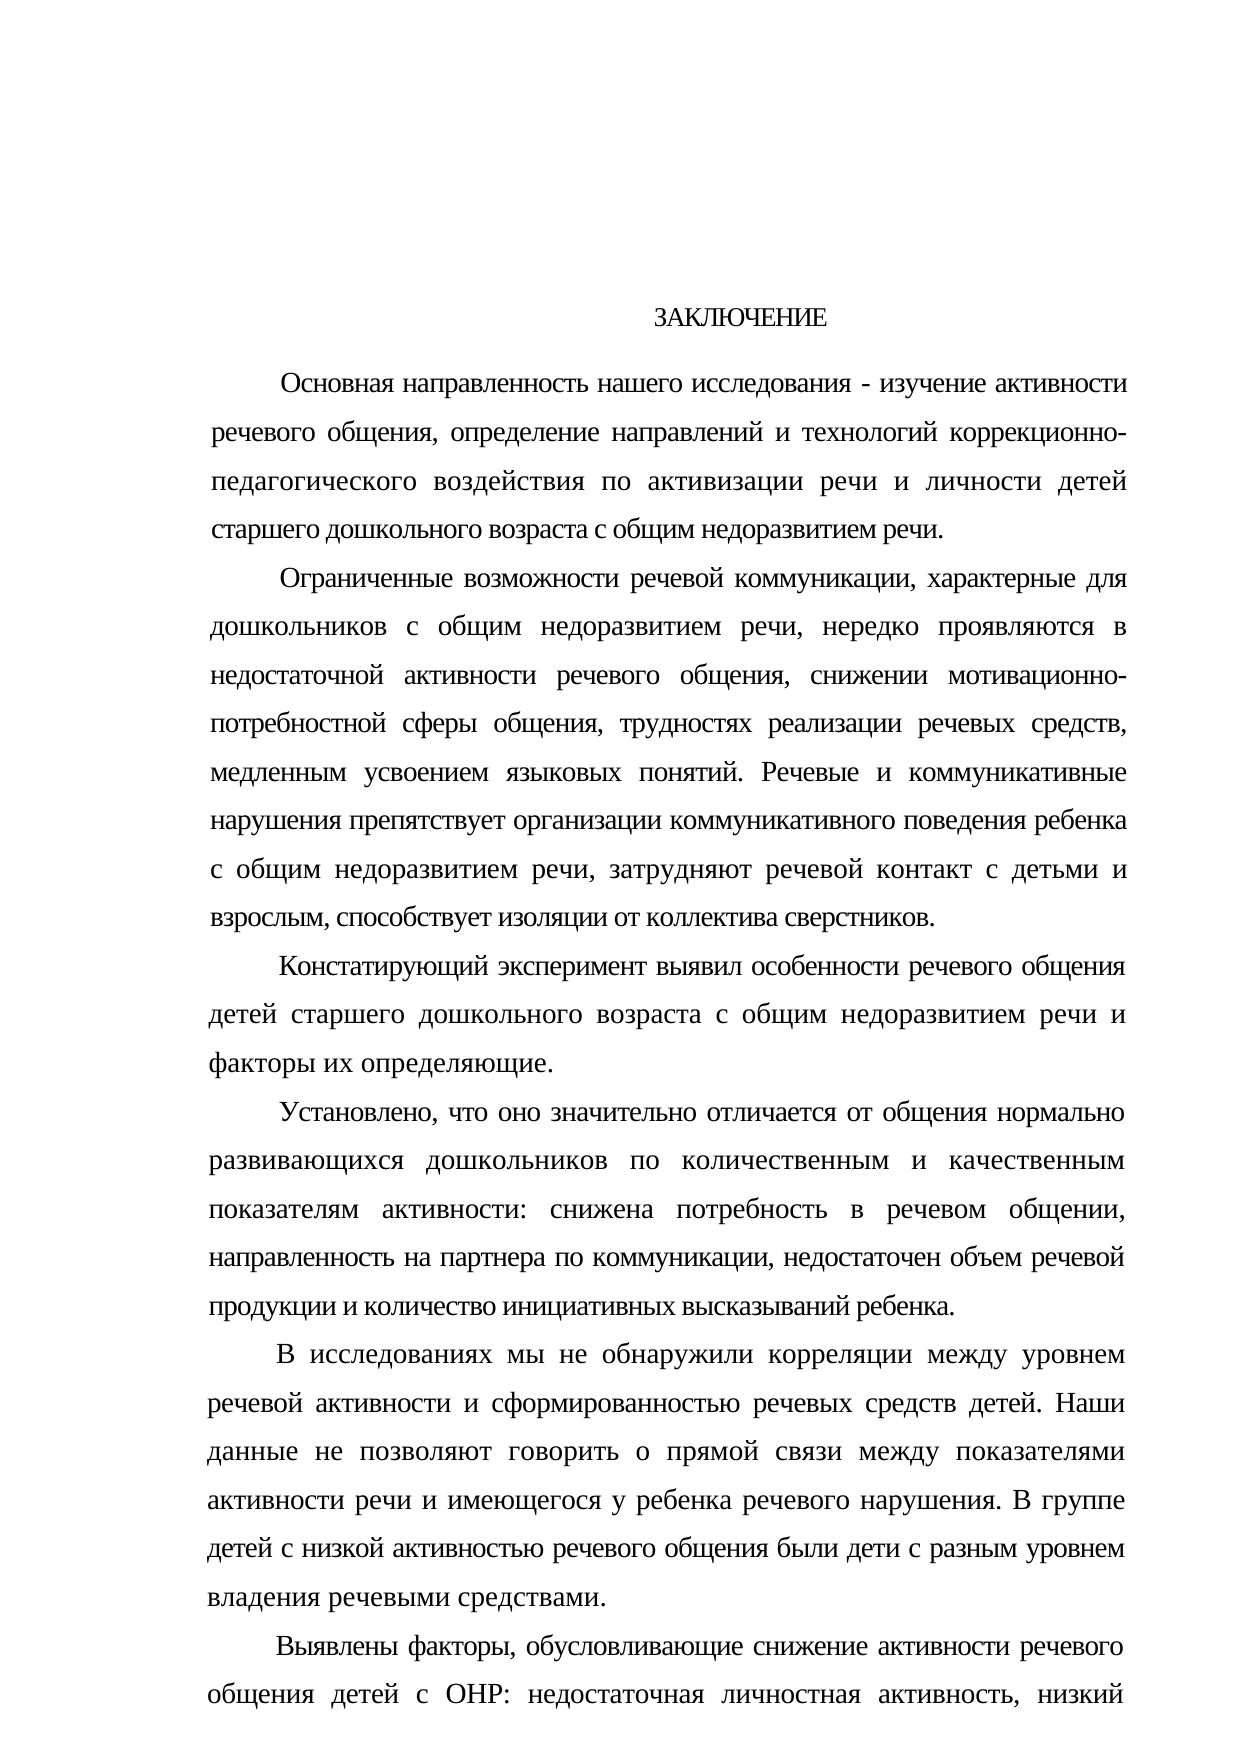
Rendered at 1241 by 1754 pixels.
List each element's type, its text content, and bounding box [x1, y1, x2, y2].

text Констатирующий эксперимент выявил особенности речевого общения детей старшего дошкольного возраста с общим недоразвитием речи и факторы их определяющие. [208, 937, 1126, 1082]
text Основная направленность нашего исследования - изучение активности речевого общения, определение направлений и технологий коррекционно-педагогического воздействия по активизации речи и личности детей старшего дошкольного возраста с общим недоразвитием речи. [211, 354, 1128, 548]
text В исследованиях мы не обнаружили корреляции между уровнем речевой активности и сформированностью речевых средств детей. Наши данные не позволяют говорить о прямой связи между показателями активности речи и имеющегося у ребенка речевого нарушения. В группе детей с низкой активностью речевого общения были дети с разным уровнем владения речевыми средствами. [207, 1325, 1126, 1616]
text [207, 1616, 1124, 1713]
text Установлено, что оно значительно отличается от общения нормально развивающихся дошкольников по количественным и качественным показателям активности: снижена потребность в речевом общении, направленность на партнера по коммуникации, недостаточен объем речевой продукции и количество инициативных высказываний ребенка. [208, 1082, 1126, 1325]
text Ограниченные возможности речевой коммуникации, характерные для дошкольников с общим недоразвитием речи, нередко проявляются в недостаточной активности речевого общения, снижении мотивационно-потребностной сферы общения, трудностях реализации речевых средств, медленным усвоением языковых понятий. Речевые и коммуникативные нарушения препятствует организации коммуникативного поведения ребенка с общим недоразвитием речи, затрудняют речевой контакт с детьми и взрослым, способствует изоляции от коллектива сверстников. [210, 548, 1128, 937]
text ЗАКЛЮЧЕНИЕ [614, 291, 828, 336]
